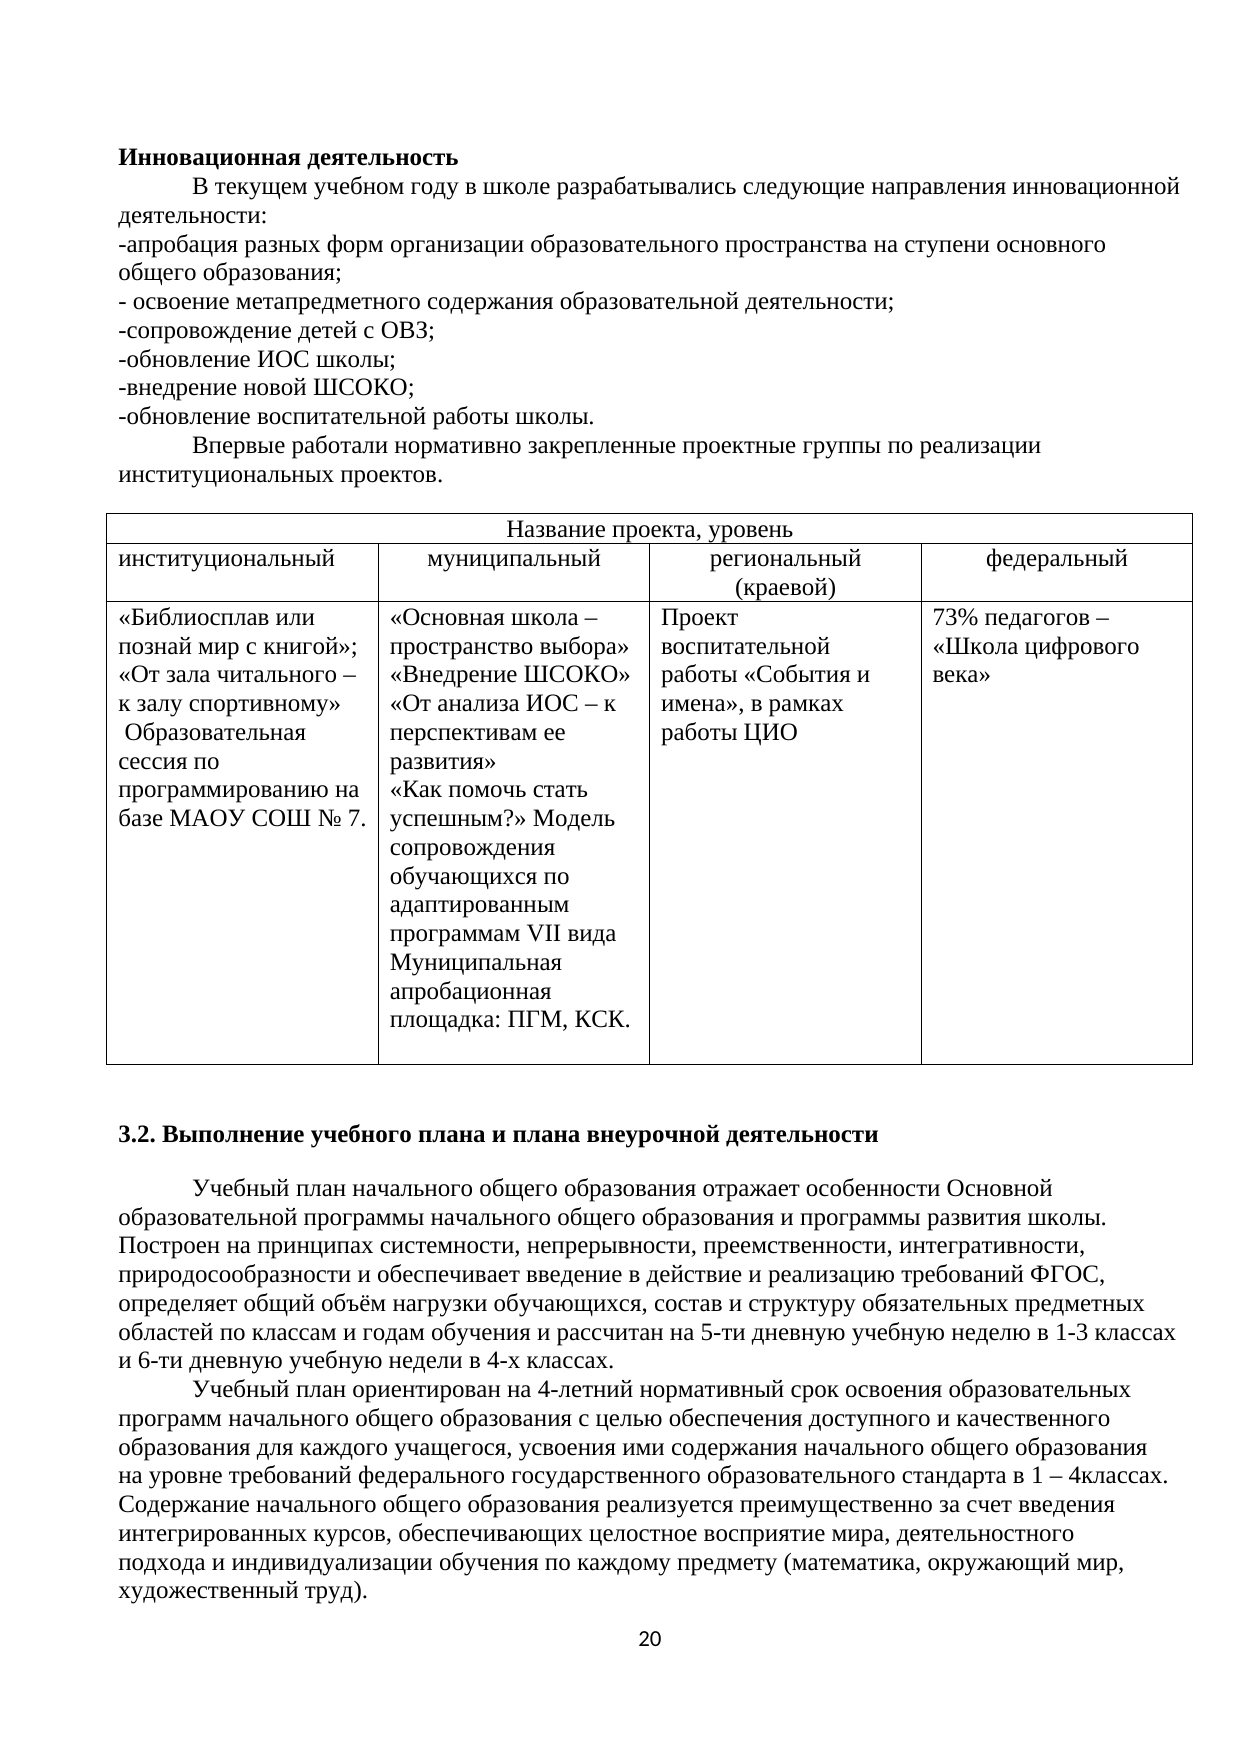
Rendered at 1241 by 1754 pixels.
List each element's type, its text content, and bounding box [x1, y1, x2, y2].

text Инновационная деятельность [118, 142, 1181, 171]
text художественный труд). [118, 1576, 1181, 1604]
text Учебный план ориентирован на 4-летний нормативный срок освоения образовательных [118, 1374, 1181, 1403]
text Впервые работали нормативно закрепленные проектные группы по реализации [118, 430, 1181, 459]
table_cell «Основная школа – пространство выбора» «Внедрение ШСОКО» «От анализа ИОС – к перспективам ее развития» «Как помочь стать успешным?» Модель сопровождения обучающихся по адаптированным программам VII вида Муниципальная апробационная площадка: ПГМ, КСК. [379, 602, 649, 1064]
text -апробация разных форм организации образовательного пространства на ступени основного [118, 229, 1181, 257]
text областей по классам и годам обучения и рассчитан на 5-ти дневную учебную неделю в 1-3 классах [118, 1317, 1181, 1346]
table_header Название проекта, уровень [107, 514, 1192, 542]
text общего образования; [118, 257, 1181, 286]
table_cell муниципальный [379, 544, 649, 601]
text -обновление воспитательной работы школы. [118, 401, 1181, 430]
text подхода и индивидуализации обучения по каждому предмету (математика, окружающий мир, [118, 1547, 1181, 1576]
table_cell Проект воспитательной работы «События и имена», в рамках работы ЦИО [650, 602, 921, 1064]
text В текущем учебном году в школе разрабатывались следующие направления инновационной [118, 171, 1181, 200]
text -сопровождение детей с ОВЗ; [118, 315, 1181, 344]
text на уровне требований федерального государственного образовательного стандарта в 1 – 4классах. [118, 1461, 1181, 1489]
text институциональных проектов. [118, 459, 1181, 487]
text программ начального общего образования с целью обеспечения доступного и качественного [118, 1403, 1181, 1432]
table_cell 73% педагогов – «Школа цифрового века» [922, 602, 1192, 1064]
text определяет общий объём нагрузки обучающихся, состав и структуру обязательных предметных [118, 1288, 1181, 1317]
text и 6-ти дневную учебную недели в 4-х классах. [118, 1346, 1181, 1374]
text природосообразности и обеспечивает введение в действие и реализацию требований ФГОС, [118, 1259, 1181, 1288]
text деятельности: [118, 200, 1181, 229]
text -обновление ИОС школы; [118, 344, 1181, 372]
text - освоение метапредметного содержания образовательной деятельности; [118, 286, 1181, 315]
table_cell «Библиосплав или познай мир с книгой»; «От зала читального – к залу спортивному» Образовательная сессия по программированию на базе МАОУ СОШ № 7. [107, 602, 378, 1064]
table_cell федеральный [922, 544, 1192, 601]
table_cell институциональный [107, 544, 378, 601]
text Учебный план начального общего образования отражает особенности Основной образовательной программы начального общего образования и программы развития школы. Построен на принципах системности, непрерывности, преемственности, интегративности, [118, 1173, 1181, 1259]
text Содержание начального общего образования реализуется преимущественно за счет введения интегрированных курсов, обеспечивающих целостное восприятие мира, деятельностного [118, 1489, 1181, 1547]
table_cell региональный (краевой) [650, 544, 921, 601]
text образования для каждого учащегося, усвоения ими содержания начального общего образования [118, 1432, 1181, 1461]
text 3.2. Выполнение учебного плана и плана внеурочной деятельности [118, 1119, 1181, 1148]
text -внедрение новой ШСОКО; [118, 372, 1181, 401]
